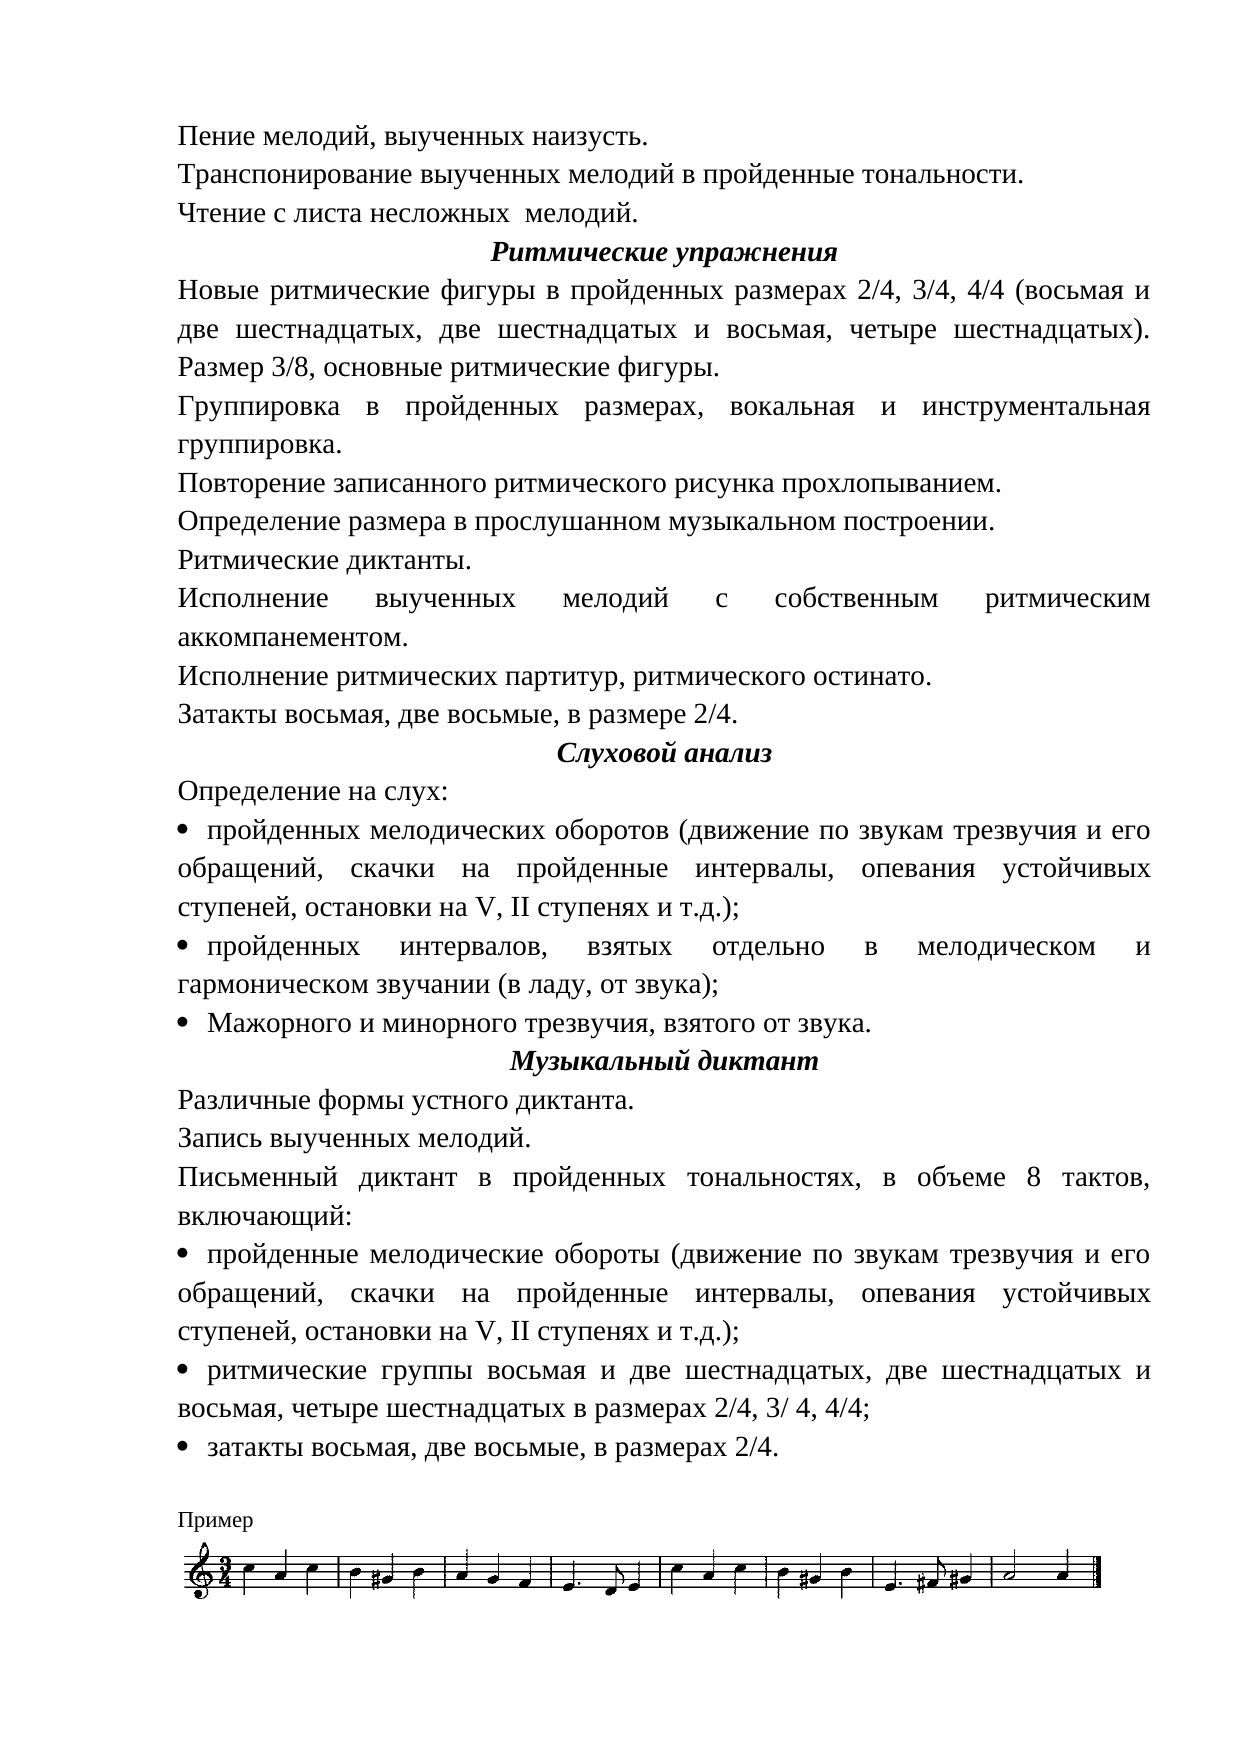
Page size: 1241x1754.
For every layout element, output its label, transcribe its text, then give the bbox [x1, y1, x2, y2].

list Мажорного и минорного трезвучия, взятого от звука. [177, 1005, 1152, 1038]
list пройденные мелодические обороты (движение по звукам трезвучия и его обращений, скачки на пройденные интервалы, опевания устойчивых ступеней, остановки на V, II ступенях и т.д.); [177, 1236, 1152, 1347]
text Музыкальный диктант [177, 1043, 1152, 1077]
text Определение на слух: [177, 773, 1152, 807]
text Запись выученных мелодий. [177, 1121, 1152, 1154]
text Ритмические упражнения [177, 234, 1152, 267]
list затакты восьмая, две восьмые, в размерах 2/4. [177, 1429, 1152, 1463]
text Определение размера в прослушанном музыкальном построении. [177, 503, 1152, 537]
text Слуховой анализ [177, 735, 1152, 768]
text Транспонирование выученных мелодий в пройденные тональности. [177, 157, 1152, 190]
picture [177, 1536, 1105, 1604]
text Группировка в пройденных размерах, вокальная и инструментальная группировка. [177, 388, 1152, 460]
text Исполнение ритмических партитур, ритмического остинато. [177, 658, 1152, 691]
text Исполнение выученных мелодий с собственным ритмическим аккомпанементом. [177, 581, 1152, 653]
text Новые ритмические фигуры в пройденных размерах 2/4, 3/4, 4/4 (восьмая и две шестнадцатых, две шестнадцатых и восьмая, четыре шестнадцатых). Размер 3/8, основные ритмические фигуры. [177, 272, 1152, 383]
text Чтение с листа несложных мелодий. [177, 195, 1152, 229]
text Пение мелодий, выученных наизусть. [177, 118, 1152, 152]
text Ритмические диктанты. [177, 542, 1152, 576]
list ритмические группы восьмая и две шестнадцатых, две шестнадцатых и восьмая, четыре шестнадцатых в размерах 2/4, 3/ 4, 4/4; [177, 1352, 1152, 1424]
text Письменный диктант в пройденных тональностях, в объеме 8 тактов, включающий: [177, 1159, 1152, 1231]
list пройденных мелодических оборотов (движение по звукам трезвучия и его обращений, скачки на пройденные интервалы, опевания устойчивых ступеней, остановки на V, II ступенях и т.д.); [177, 812, 1152, 923]
text Затакты восьмая, две восьмые, в размере 2/4. [177, 696, 1152, 730]
list пройденных интервалов, взятых отдельно в мелодическом и гармоническом звучании (в ладу, от звука); [177, 928, 1152, 1000]
text Повторение записанного ритмического рисунка прохлопыванием. [177, 465, 1152, 498]
text Различные формы устного диктанта. [177, 1082, 1152, 1116]
